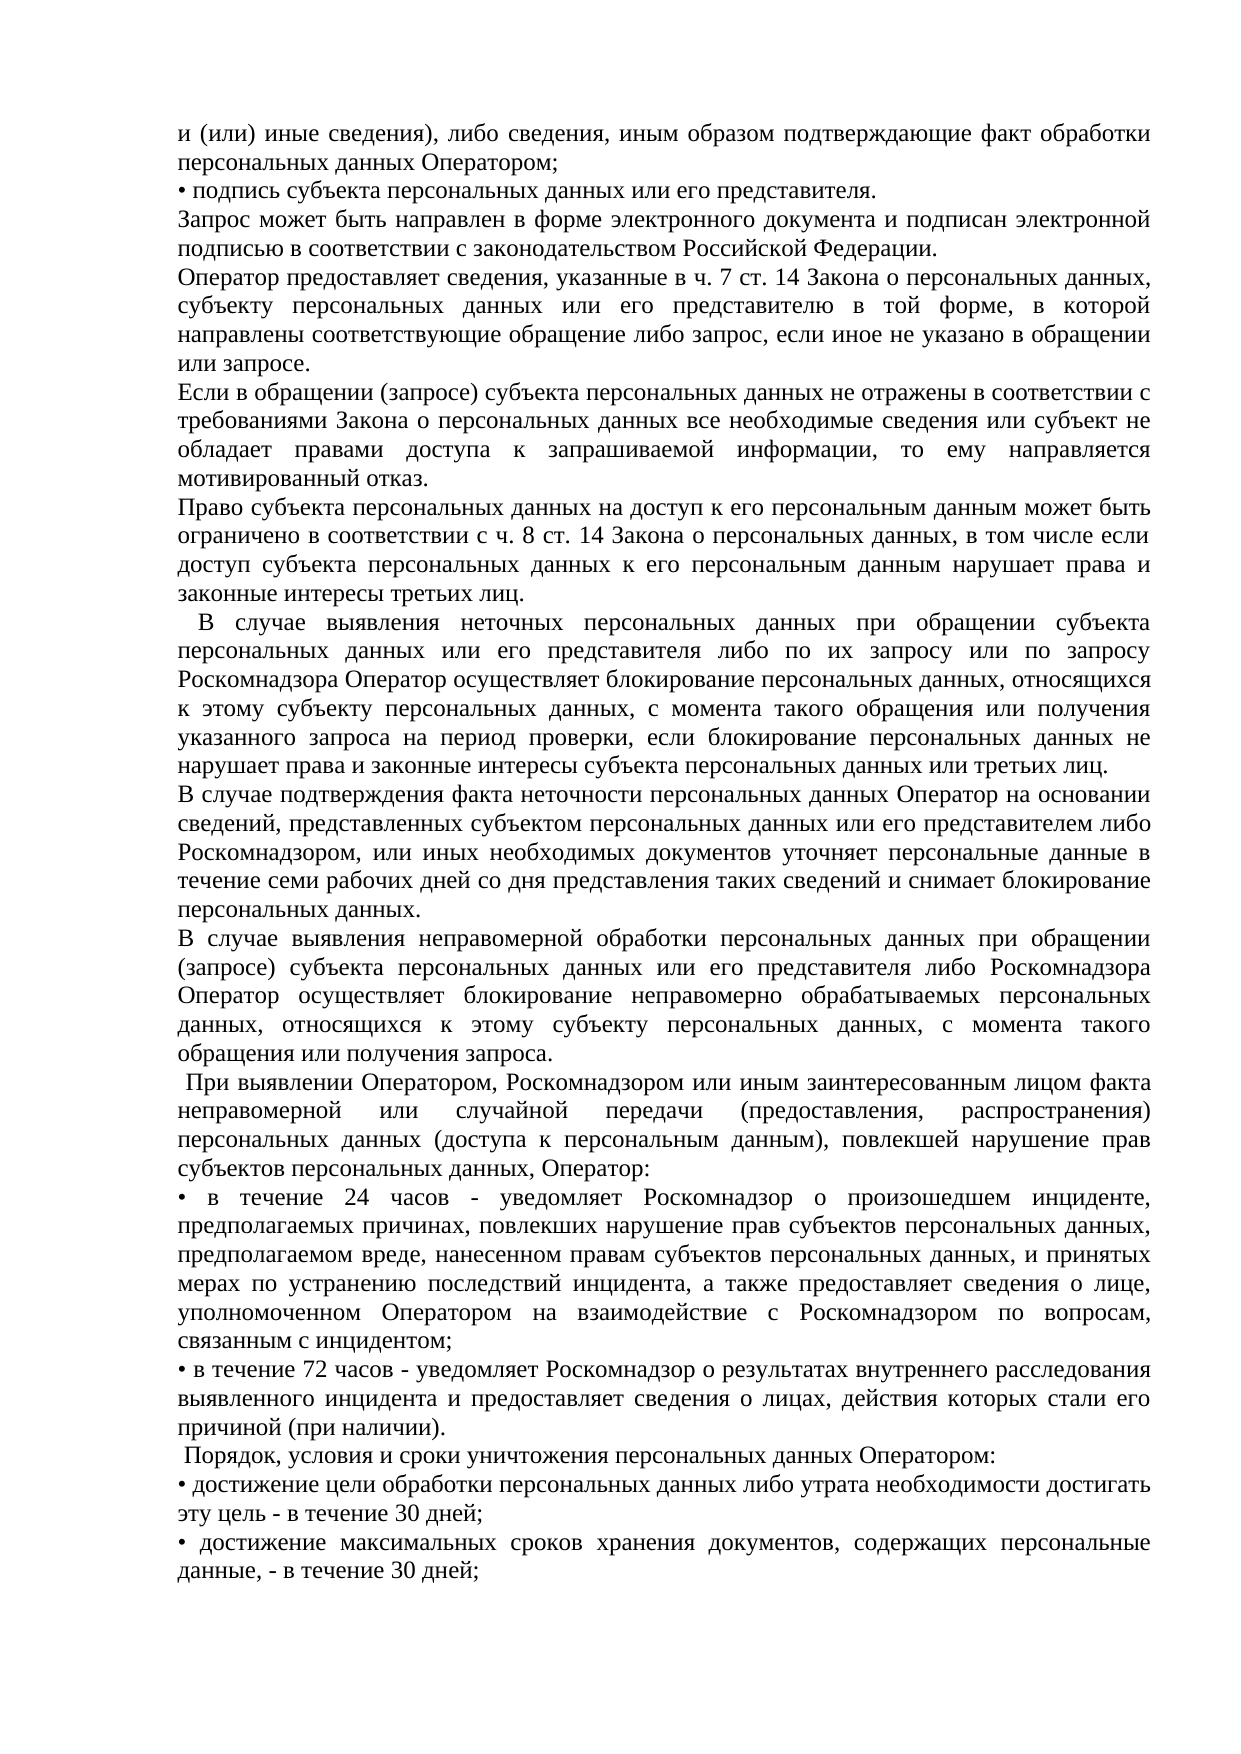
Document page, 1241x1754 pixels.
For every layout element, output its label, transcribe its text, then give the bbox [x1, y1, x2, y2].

text В случае подтверждения факта неточности персональных данных Оператор на основании сведений, представленных субъектом персональных данных или его представителем либо Роскомнадзором, или иных необходимых документов уточняет персональные данные в течение семи рабочих дней со дня представления таких сведений и снимает блокирование персональных данных. [177, 779, 1152, 923]
text В случае выявления неточных персональных данных при обращении субъекта персональных данных или его представителя либо по их запросу или по запросу Роскомнадзора Оператор осуществляет блокирование персональных данных, относящихся к этому субъекту персональных данных, с момента такого обращения или получения указанного запроса на период проверки, если блокирование персональных данных не нарушает права и законные интересы субъекта персональных данных или третьих лиц. [177, 607, 1152, 779]
text • в течение 72 часов - уведомляет Роскомнадзор о результатах внутреннего расследования выявленного инцидента и предоставляет сведения о лицах, действия которых стали его причиной (при наличии). [177, 1354, 1152, 1441]
text При выявлении Оператором, Роскомнадзором или иным заинтересованным лицом факта неправомерной или случайной передачи (предоставления, распространения) персональных данных (доступа к персональным данным), повлекшей нарушение прав субъектов персональных данных, Оператор: [177, 1067, 1152, 1182]
text Право субъекта персональных данных на доступ к его персональным данным может быть ограничено в соответствии с ч. 8 ст. 14 Закона о персональных данных, в том числе если доступ субъекта персональных данных к его персональным данным нарушает права и законные интересы третьих лиц. [177, 492, 1152, 607]
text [177, 118, 1152, 176]
text • в течение 24 часов - уведомляет Роскомнадзор о произошедшем инциденте, предполагаемых причинах, повлекших нарушение прав субъектов персональных данных, предполагаемом вреде, нанесенном правам субъектов персональных данных, и принятых мерах по устранению последствий инцидента, а также предоставляет сведения о лице, уполномоченном Оператором на взаимодействие с Роскомнадзором по вопросам, связанным с инцидентом; [177, 1182, 1152, 1354]
text Порядок, условия и сроки уничтожения персональных данных Оператором: [177, 1441, 1152, 1469]
text • достижение максимальных сроков хранения документов, содержащих персональные данные, - в течение 30 дней; [177, 1527, 1152, 1584]
text • достижение цели обработки персональных данных либо утрата необходимости достигать эту цель - в течение 30 дней; [177, 1469, 1152, 1527]
text В случае выявления неправомерной обработки персональных данных при обращении (запросе) субъекта персональных данных или его представителя либо Роскомнадзора Оператор осуществляет блокирование неправомерно обрабатываемых персональных данных, относящихся к этому субъекту персональных данных, с момента такого обращения или получения запроса. [177, 923, 1152, 1067]
text Оператор предоставляет сведения, указанные в ч. 7 ст. 14 Закона о персональных данных, субъекту персональных данных или его представителю в той форме, в которой направлены соответствующие обращение либо запрос, если иное не указано в обращении или запросе. [177, 262, 1152, 377]
text Если в обращении (запросе) субъекта персональных данных не отражены в соответствии с требованиями Закона о персональных данных все необходимые сведения или субъект не обладает правами доступа к запрашиваемой информации, то ему направляется мотивированный отказ. [177, 377, 1152, 492]
text Запрос может быть направлен в форме электронного документа и подписан электронной подписью в соответствии с законодательством Российской Федерации. [177, 204, 1152, 262]
text • подпись субъекта персональных данных или его представителя. [177, 176, 1152, 204]
